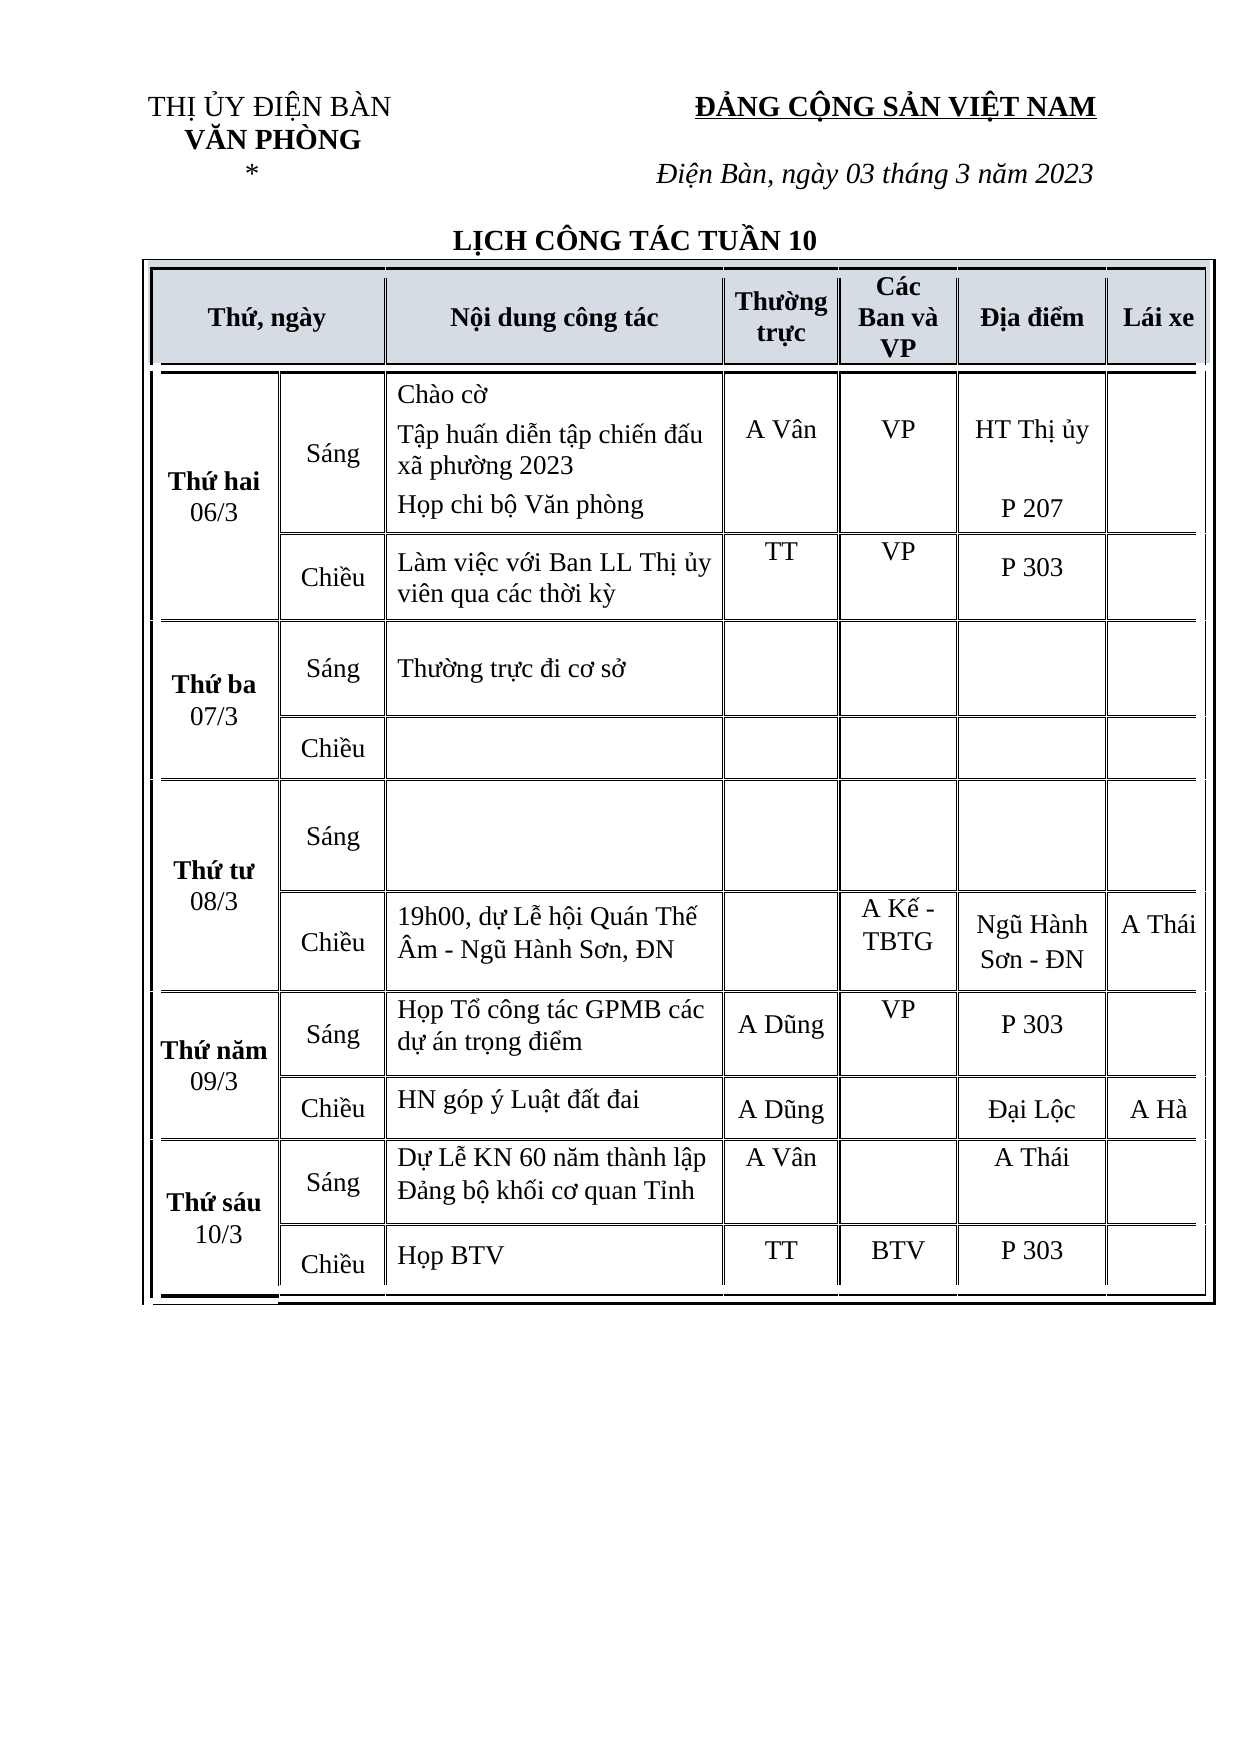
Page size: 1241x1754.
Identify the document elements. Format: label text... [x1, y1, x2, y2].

table_cell [387, 781, 722, 889]
table_cell HT Thị ủy P 207 [957, 363, 1107, 532]
table_cell [959, 622, 1105, 714]
table_cell Họp BTV [386, 1226, 723, 1294]
table_cell [1107, 363, 1210, 532]
table_cell [1107, 1223, 1210, 1294]
table_cell A Kế - TBTG [841, 893, 956, 990]
table_cell Sáng [281, 622, 384, 714]
table_cell Sáng [281, 1141, 384, 1223]
table_cell Họp Tổ công tác GPMB các dự án trọng điểm [387, 993, 722, 1074]
table_cell Đại Lộc [959, 1078, 1105, 1138]
table_cell Dự Lễ KN 60 năm thành lập Đảng bộ khối cơ quan Tỉnh oHoa [387, 1141, 722, 1223]
table_cell [387, 718, 722, 778]
table_cell Thứ sáu 10/3 [148, 1138, 280, 1294]
table_cell [1107, 532, 1210, 618]
table_header Thường trực [723, 260, 839, 363]
table_cell A Hà [1108, 1075, 1205, 1138]
table_cell [1206, 715, 1210, 778]
table_cell Thứ ba 07/3 [153, 619, 278, 778]
table_cell [725, 893, 837, 990]
table_cell BTV [839, 1226, 957, 1294]
table_cell [841, 1078, 956, 1138]
text THỊ ỦY ĐIỆN BÀN ĐẢNG CỘNG SẢN VIỆT NAM [148, 89, 1122, 122]
table_cell [959, 718, 1105, 778]
table_cell VP [841, 535, 956, 618]
table_cell TT [725, 535, 837, 618]
table_header Thứ, ngày [148, 260, 386, 363]
table_cell [1108, 715, 1205, 778]
table_header Lái xe [1107, 260, 1210, 363]
table_cell VP [841, 993, 956, 1074]
table_cell Sáng [281, 993, 384, 1074]
table_cell [725, 622, 837, 714]
table_cell [1107, 778, 1210, 889]
text VĂN PHÒNG [148, 122, 1122, 156]
table_cell Ngũ Hành Sơn - ĐN [959, 893, 1105, 990]
table_cell [1107, 1138, 1210, 1223]
table_cell [1108, 619, 1205, 714]
table_cell [841, 1141, 956, 1223]
table_cell Thường trực đi cơ sở [387, 622, 722, 714]
table_cell Sáng [280, 363, 386, 532]
text * Điện Bàn, ngày 03 tháng 3 năm 2023 [148, 156, 1122, 189]
table_cell 19h00, dự Lễ hội Quán Thế Âm - Ngũ Hành Sơn, ĐN [387, 893, 722, 990]
table_cell A Vân [723, 363, 839, 532]
table_cell Chiều [281, 1078, 384, 1138]
table_header Nội dung công tác [386, 270, 723, 363]
table_cell Chiều [281, 535, 384, 618]
text LỊCH CÔNG TÁC TUẦN 10 [148, 223, 1122, 256]
table_cell Thứ tư 08/3 [148, 778, 280, 990]
table_header Các Ban và VP [839, 270, 957, 363]
table_cell P 303 [959, 535, 1105, 618]
table_cell P 303 [959, 993, 1105, 1074]
table_cell [1206, 990, 1210, 1074]
table_cell Chào cờ Tập huấn diễn tập chiến đấu xã phường 2023 Họp chi bộ Văn phòng [387, 374, 722, 532]
table_cell TT [723, 1223, 839, 1294]
table_cell Chiều [281, 718, 384, 778]
table_cell [959, 781, 1105, 889]
table_cell Thứ hai 06/3 [148, 363, 280, 618]
table_cell A Vân [725, 1141, 837, 1223]
table_cell VP [841, 374, 956, 532]
table_cell Làm việc với Ban LL Thị ủy viên qua các thời kỳ [387, 535, 722, 618]
table_cell [841, 622, 956, 714]
table_cell HN góp ý Luật đất đai [387, 1078, 722, 1138]
table_cell Chiều [280, 1223, 386, 1294]
table_cell [725, 718, 837, 778]
table_cell [725, 781, 837, 889]
table_cell [1108, 990, 1205, 1074]
table_cell [1206, 619, 1210, 714]
table_cell [841, 781, 956, 889]
table_cell A Dũng [725, 1078, 837, 1138]
table_cell P 303 [957, 1223, 1107, 1294]
table_cell Thứ năm 09/3 [153, 990, 278, 1138]
table_cell Chiều [281, 893, 384, 990]
table_cell A Thái [959, 1141, 1105, 1223]
table_cell [841, 718, 956, 778]
table_cell A Thái [1108, 890, 1205, 990]
table_cell A Dũng [725, 993, 837, 1074]
table_header Địa điểm [957, 260, 1107, 363]
table_cell Sáng [281, 781, 384, 889]
